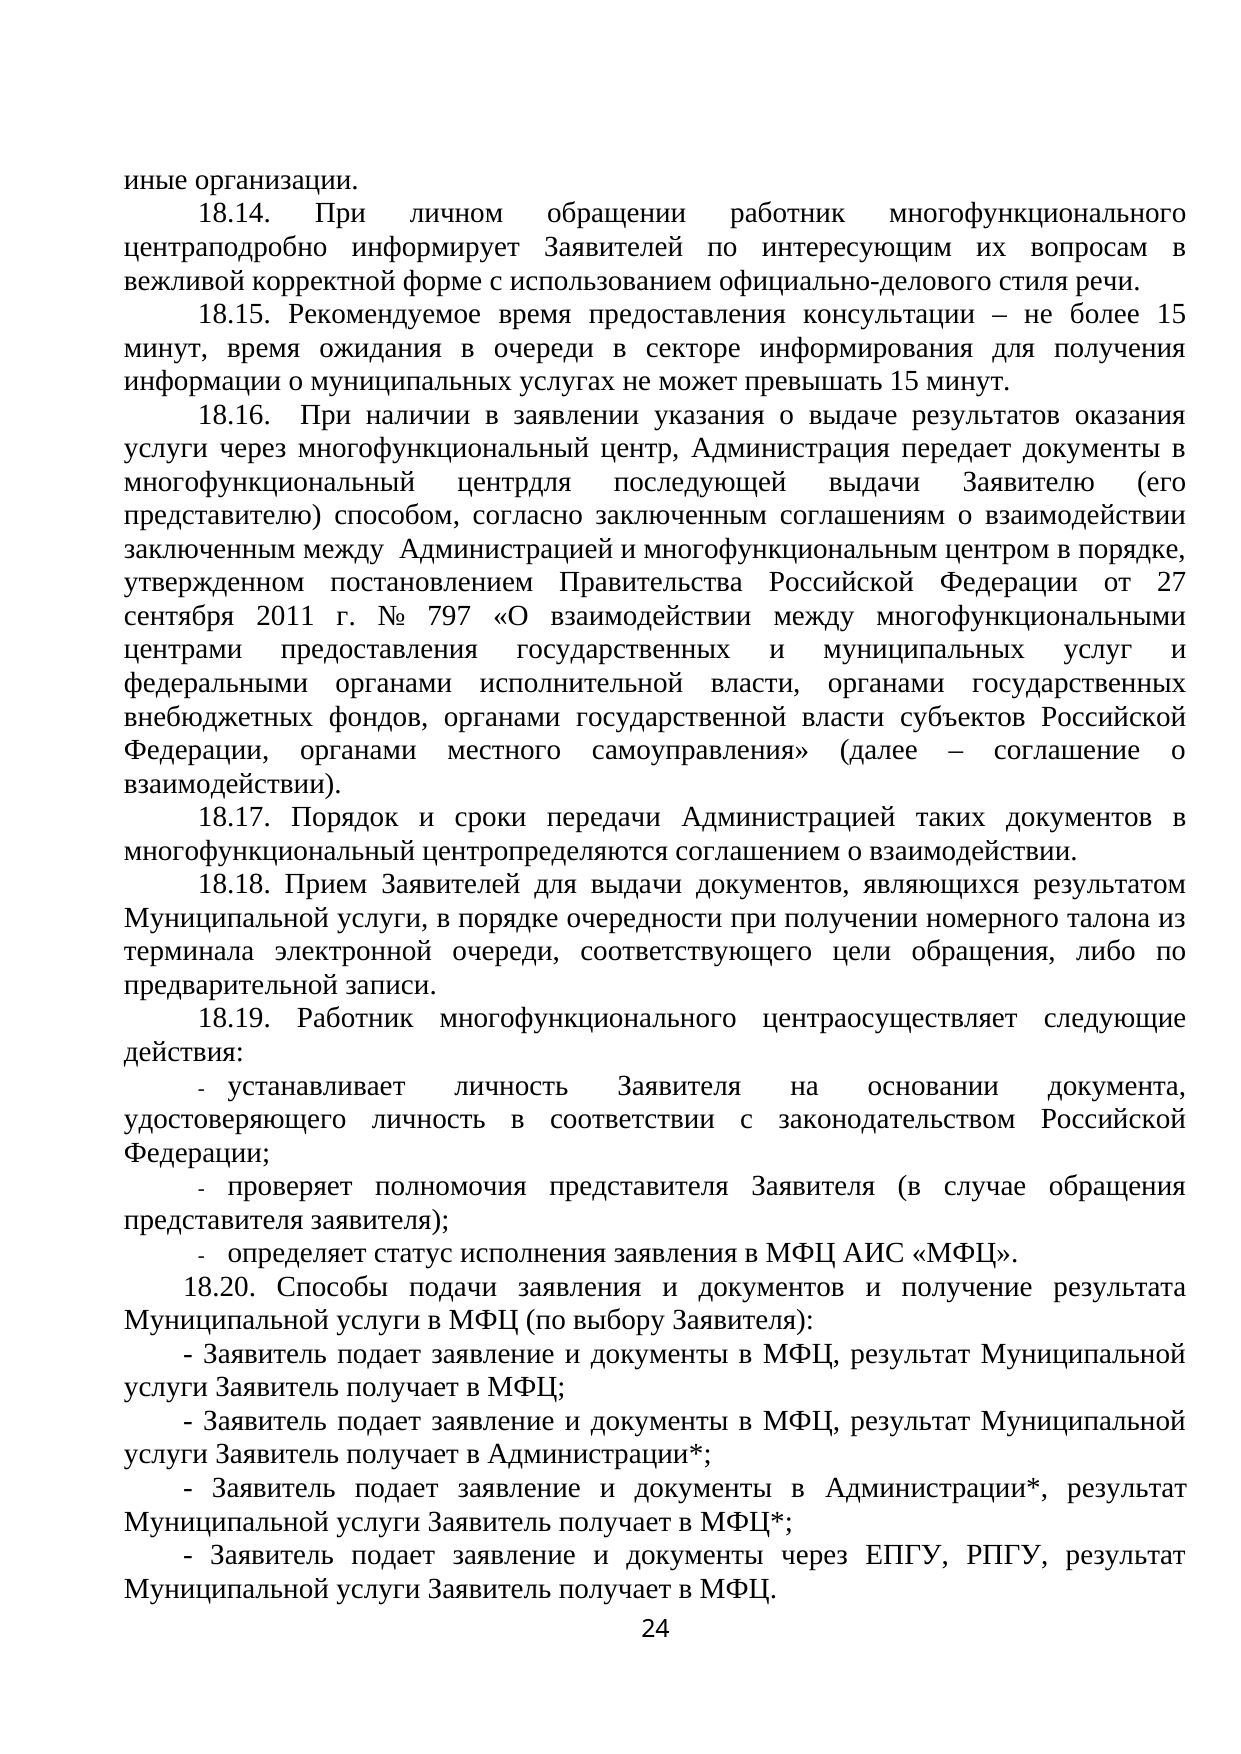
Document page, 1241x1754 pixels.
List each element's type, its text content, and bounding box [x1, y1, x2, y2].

list проверяет полномочия представителя Заявителя (в случае обращения представителя заявителя); [124, 1168, 1187, 1235]
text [124, 162, 1187, 196]
text 18.17. Порядок и сроки передачи Администрацией таких документов в многофункциональный центропределяются соглашением о взаимодействии. [124, 799, 1187, 866]
text 18.14. При личном обращении работник многофункционального центраподробно информирует Заявителей по интересующим их вопросам в вежливой корректной форме с использованием официально-делового стиля речи. [124, 196, 1187, 296]
text - Заявитель подает заявление и документы в МФЦ, результат Муниципальной услуги Заявитель получает в МФЦ; [124, 1336, 1187, 1403]
list определяет статус исполнения заявления в МФЦ АИС «МФЦ». [124, 1235, 1187, 1269]
text 18.18. Прием Заявителей для выдачи документов, являющихся результатом Муниципальной услуги, в порядке очередности при получении номерного талона из терминала электронной очереди, соответствующего цели обращения, либо по предварительной записи. [124, 866, 1187, 1001]
text 18.15. Рекомендуемое время предоставления консультации – не более 15 минут, время ожидания в очереди в секторе информирования для получения информации о муниципальных услугах не может превышать 15 минут. [124, 296, 1187, 397]
list устанавливает личность Заявителя на основании документа, удостоверяющего личность в соответствии с законодательством Российской Федерации; [124, 1068, 1187, 1168]
text - Заявитель подает заявление и документы через ЕПГУ, РПГУ, результат Муниципальной услуги Заявитель получает в МФЦ. [124, 1537, 1187, 1604]
text 18.16. При наличии в заявлении указания о выдаче результатов оказания услуги через многофункциональный центр, Администрация передает документы в многофункциональный центрдля последующей выдачи Заявителю (его представителю) способом, согласно заключенным соглашениям о взаимодействии заключенным между Администрацией и многофункциональным центром в порядке, утвержденном постановлением Правительства Российской Федерации от 27 сентября 2011 г. № 797 «О взаимодействии между многофункциональными центрами предоставления государственных и муниципальных услуг и федеральными органами исполнительной власти, органами государственных внебюджетных фондов, органами государственной власти субъектов Российской Федерации, органами местного самоуправления» (далее – соглашение о взаимодействии). [124, 397, 1187, 799]
text 18.19. Работник многофункционального центраосуществляет следующие действия: [124, 1001, 1187, 1068]
text - Заявитель подает заявление и документы в Администрации*, результат Муниципальной услуги Заявитель получает в МФЦ*; [124, 1470, 1187, 1537]
text - Заявитель подает заявление и документы в МФЦ, результат Муниципальной услуги Заявитель получает в Администрации*; [124, 1403, 1187, 1470]
text 18.20. Способы подачи заявления и документов и получение результата Муниципальной услуги в МФЦ (по выбору Заявителя): [124, 1269, 1187, 1336]
